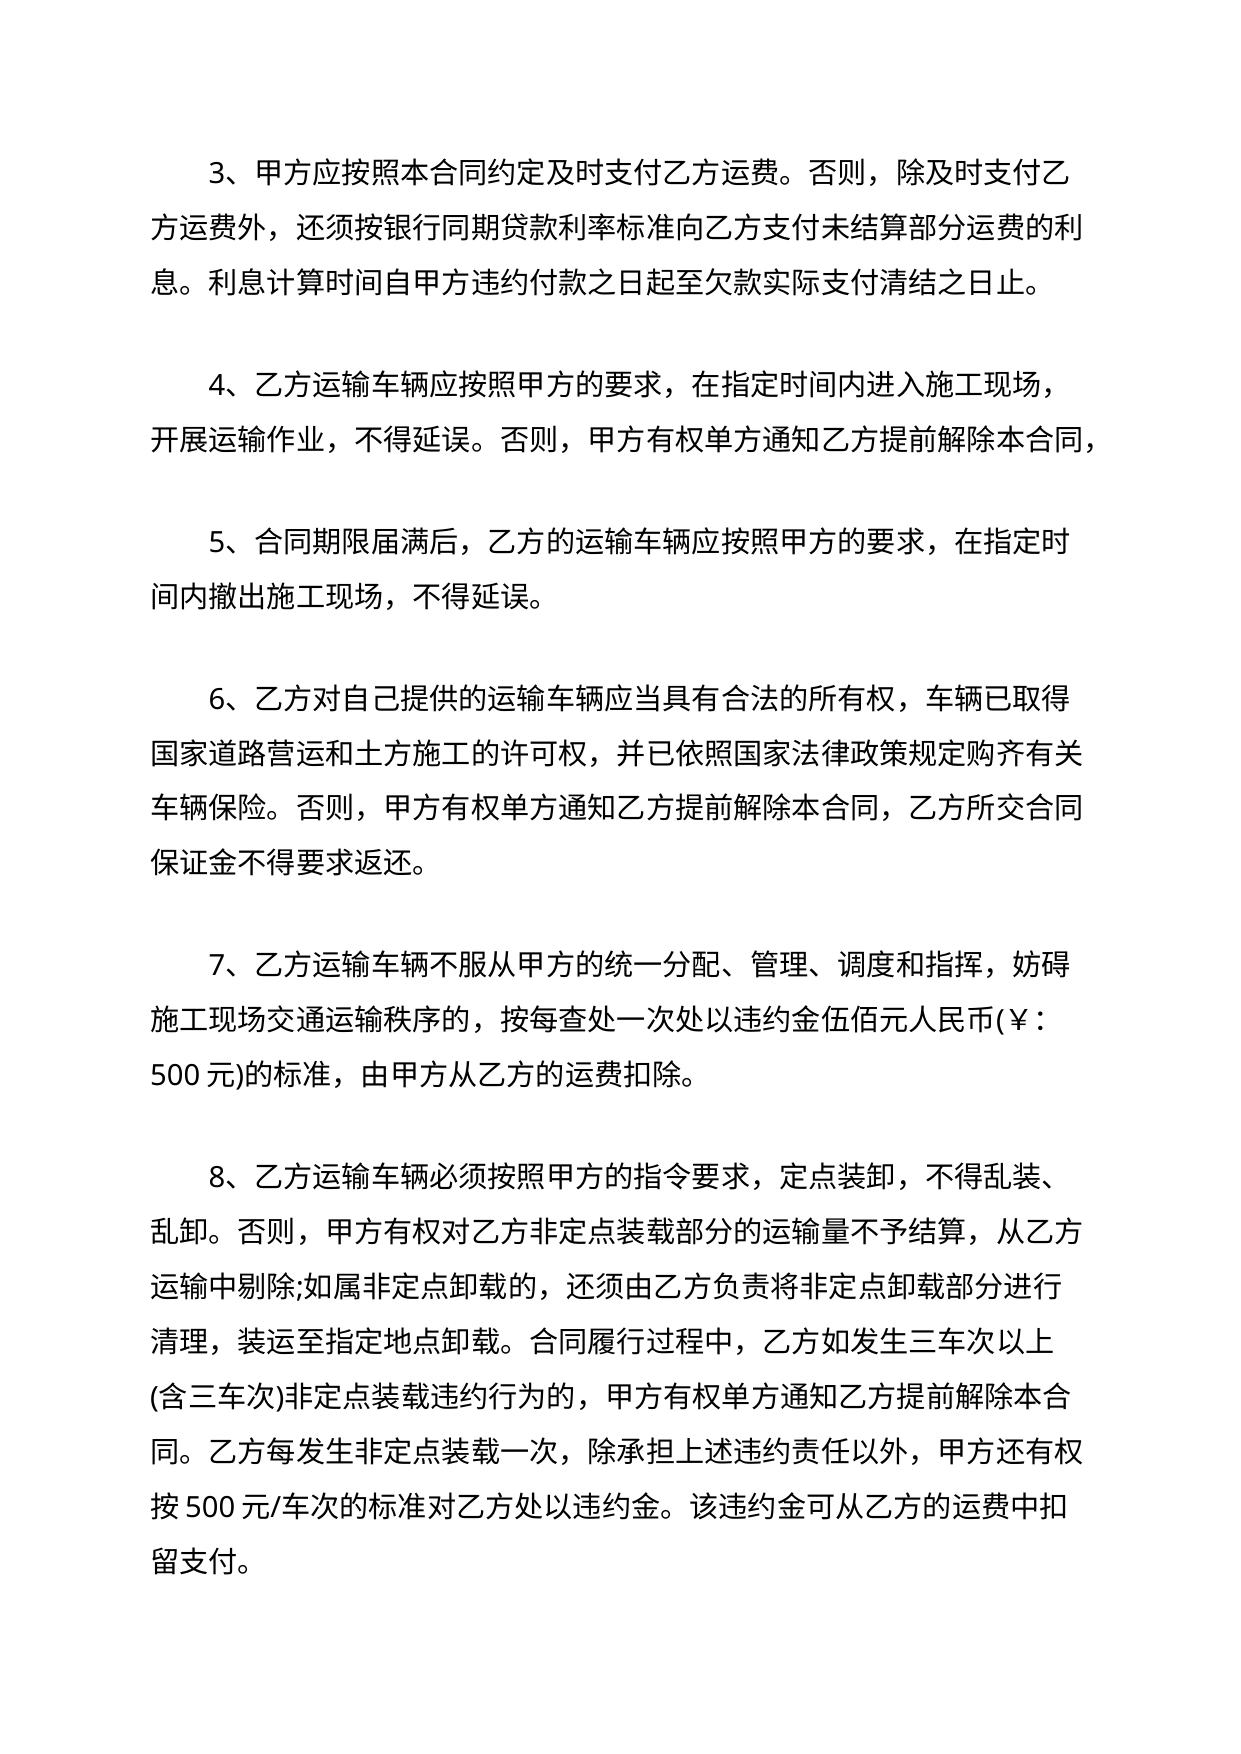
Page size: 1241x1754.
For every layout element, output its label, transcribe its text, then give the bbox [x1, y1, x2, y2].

text 3、甲方应按照本合同约定及时支付乙方运费。否则，除及时支付乙方运费外，还须按银行同期贷款利率标准向乙方支付未结算部分运费的利息。利息计算时间自甲方违约付款之日起至欠款实际支付清结之日止。 [150, 150, 1090, 302]
text 6、乙方对自己提供的运输车辆应当具有合法的所有权，车辆已取得国家道路营运和土方施工的许可权，并已依照国家法律政策规定购齐有关车辆保险。否则，甲方有权单方通知乙方提前解除本合同，乙方所交合同保证金不得要求返还。 [150, 675, 1090, 882]
text 5、合同期限届满后，乙方的运输车辆应按照甲方的要求，在指定时间内撤出施工现场，不得延误。 [150, 518, 1090, 616]
text 7、乙方运输车辆不服从甲方的统一分配、管理、调度和指挥，妨碍施工现场交通运输秩序的，按每查处一次处以违约金伍佰元人民币(￥：500元)的标准，由甲方从乙方的运费扣除。 [150, 942, 1090, 1094]
text 4、乙方运输车辆应按照甲方的要求，在指定时间内进入施工现场，开展运输作业，不得延误。否则，甲方有权单方通知乙方提前解除本合同， [150, 362, 1090, 459]
text 8、乙方运输车辆必须按照甲方的指令要求，定点装卸，不得乱装、乱卸。否则，甲方有权对乙方非定点装载部分的运输量不予结算，从乙方运输中剔除;如属非定点卸载的，还须由乙方负责将非定点卸载部分进行清理，装运至指定地点卸载。合同履行过程中，乙方如发生三车次以上(含三车次)非定点装载违约行为的，甲方有权单方通知乙方提前解除本合同。乙方每发生非定点装载一次，除承担上述违约责任以外，甲方还有权按500元/车次的标准对乙方处以违约金。该违约金可从乙方的运费中扣留支付。 [150, 1154, 1090, 1581]
